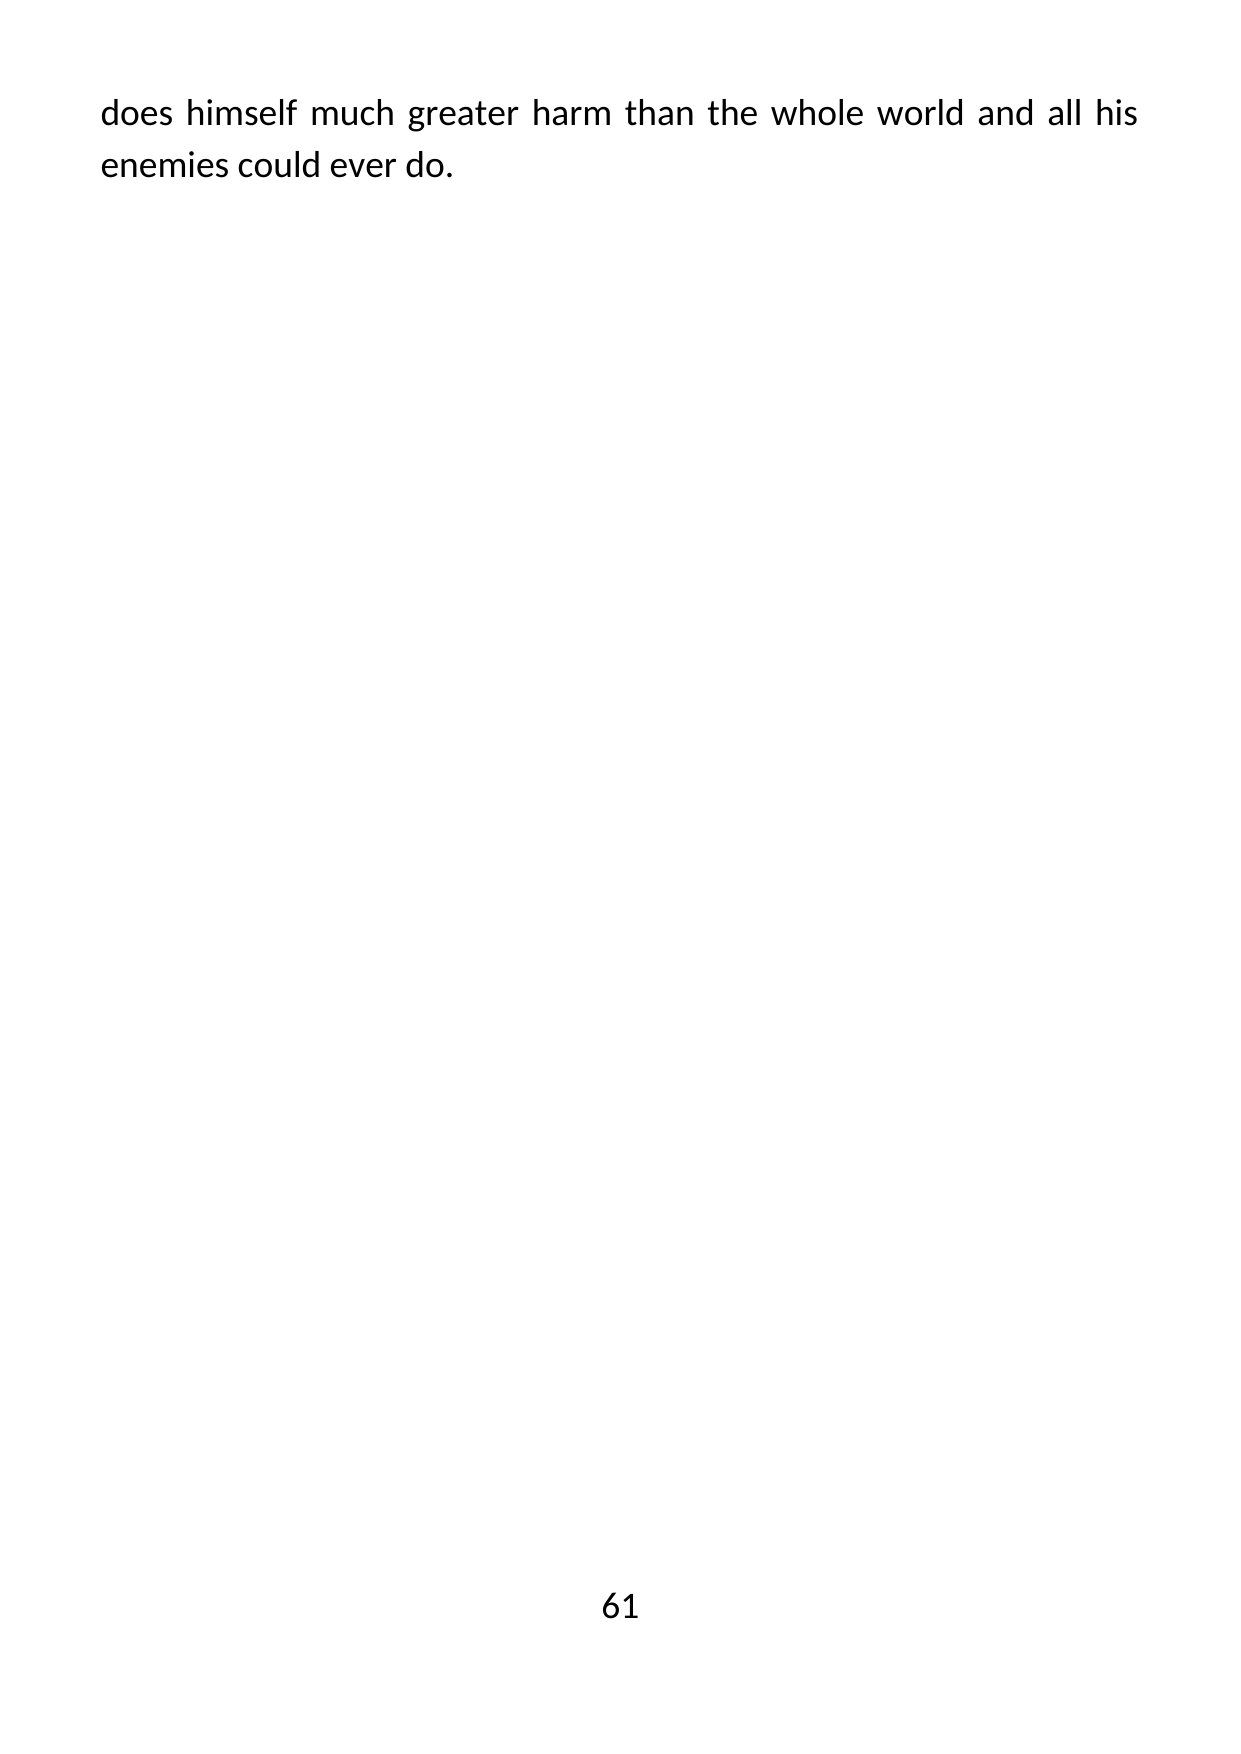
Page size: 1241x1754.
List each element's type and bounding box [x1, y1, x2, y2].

text [100, 89, 1140, 187]
